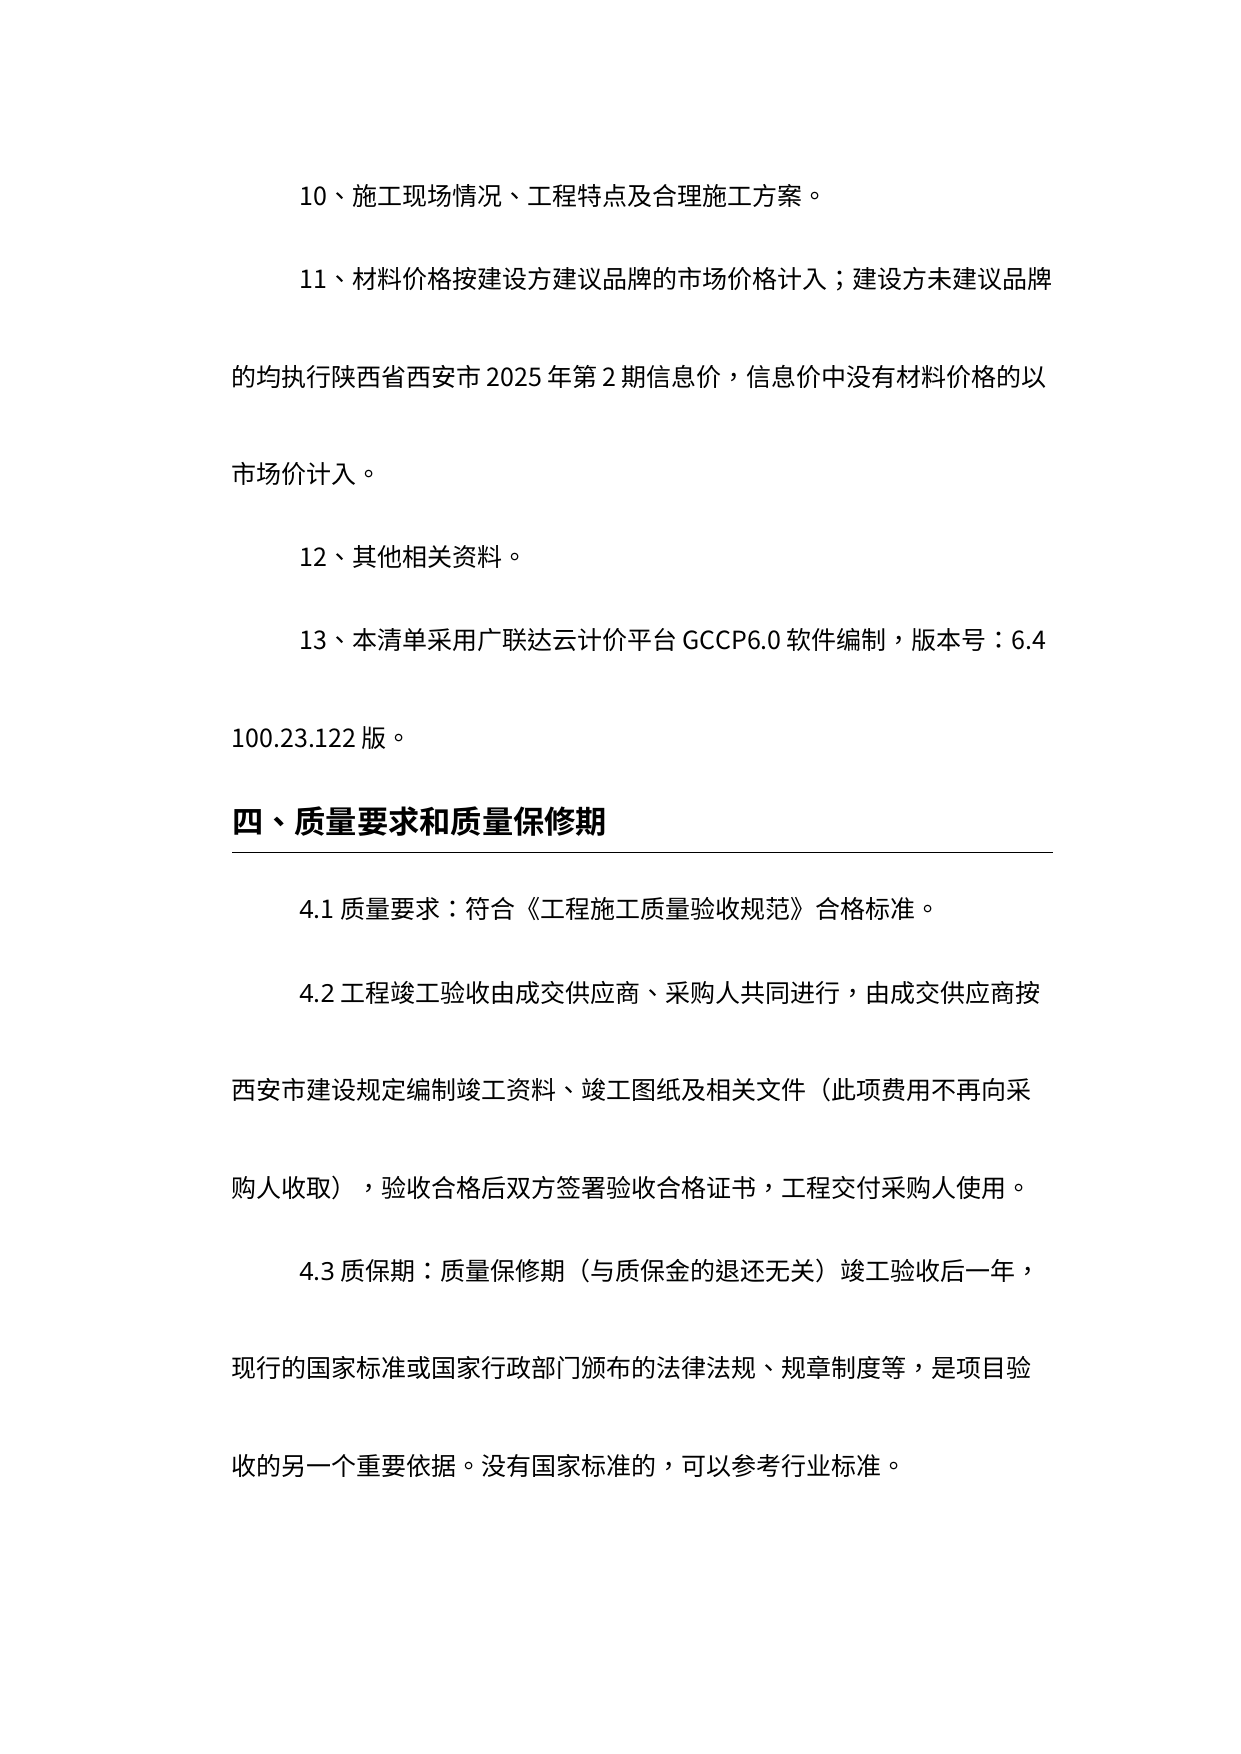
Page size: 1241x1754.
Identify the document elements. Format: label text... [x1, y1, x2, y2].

text 4.1 质量要求：符合《工程施工质量验收规范》合格标准。 [232, 876, 1053, 941]
text 4.2 工程竣工验收由成交供应商、采购人共同进行，由成交供应商按西安市建设规定编制竣工资料、竣工图纸及相关文件（此项费用不再向采购人收取），验收合格后双方签署验收合格证书，工程交付采购人使用。 [232, 959, 1053, 1219]
text 10、施工现场情况、工程特点及合理施工方案。 [232, 162, 1053, 227]
text 11、材料价格按建设方建议品牌的市场价格计入；建设方未建议品牌的均执行陕西省西安市2025年第2期信息价，信息价中没有材料价格的以市场价计入。 [232, 245, 1053, 505]
text 4.3 质保期：质量保修期（与质保金的退还无关）竣工验收后一年，现行的国家标准或国家行政部门颁布的法律法规、规章制度等，是项目验收的另一个重要依据。没有国家标准的，可以参考行业标准。 [232, 1237, 1053, 1497]
text 13、本清单采用广联达云计价平台GCCP6.0软件编制，版本号：6.4100.23.122版。 [232, 606, 1053, 769]
subtitle 四、质量要求和质量保修期 [232, 787, 1053, 852]
text 12、其他相关资料。 [232, 523, 1053, 588]
